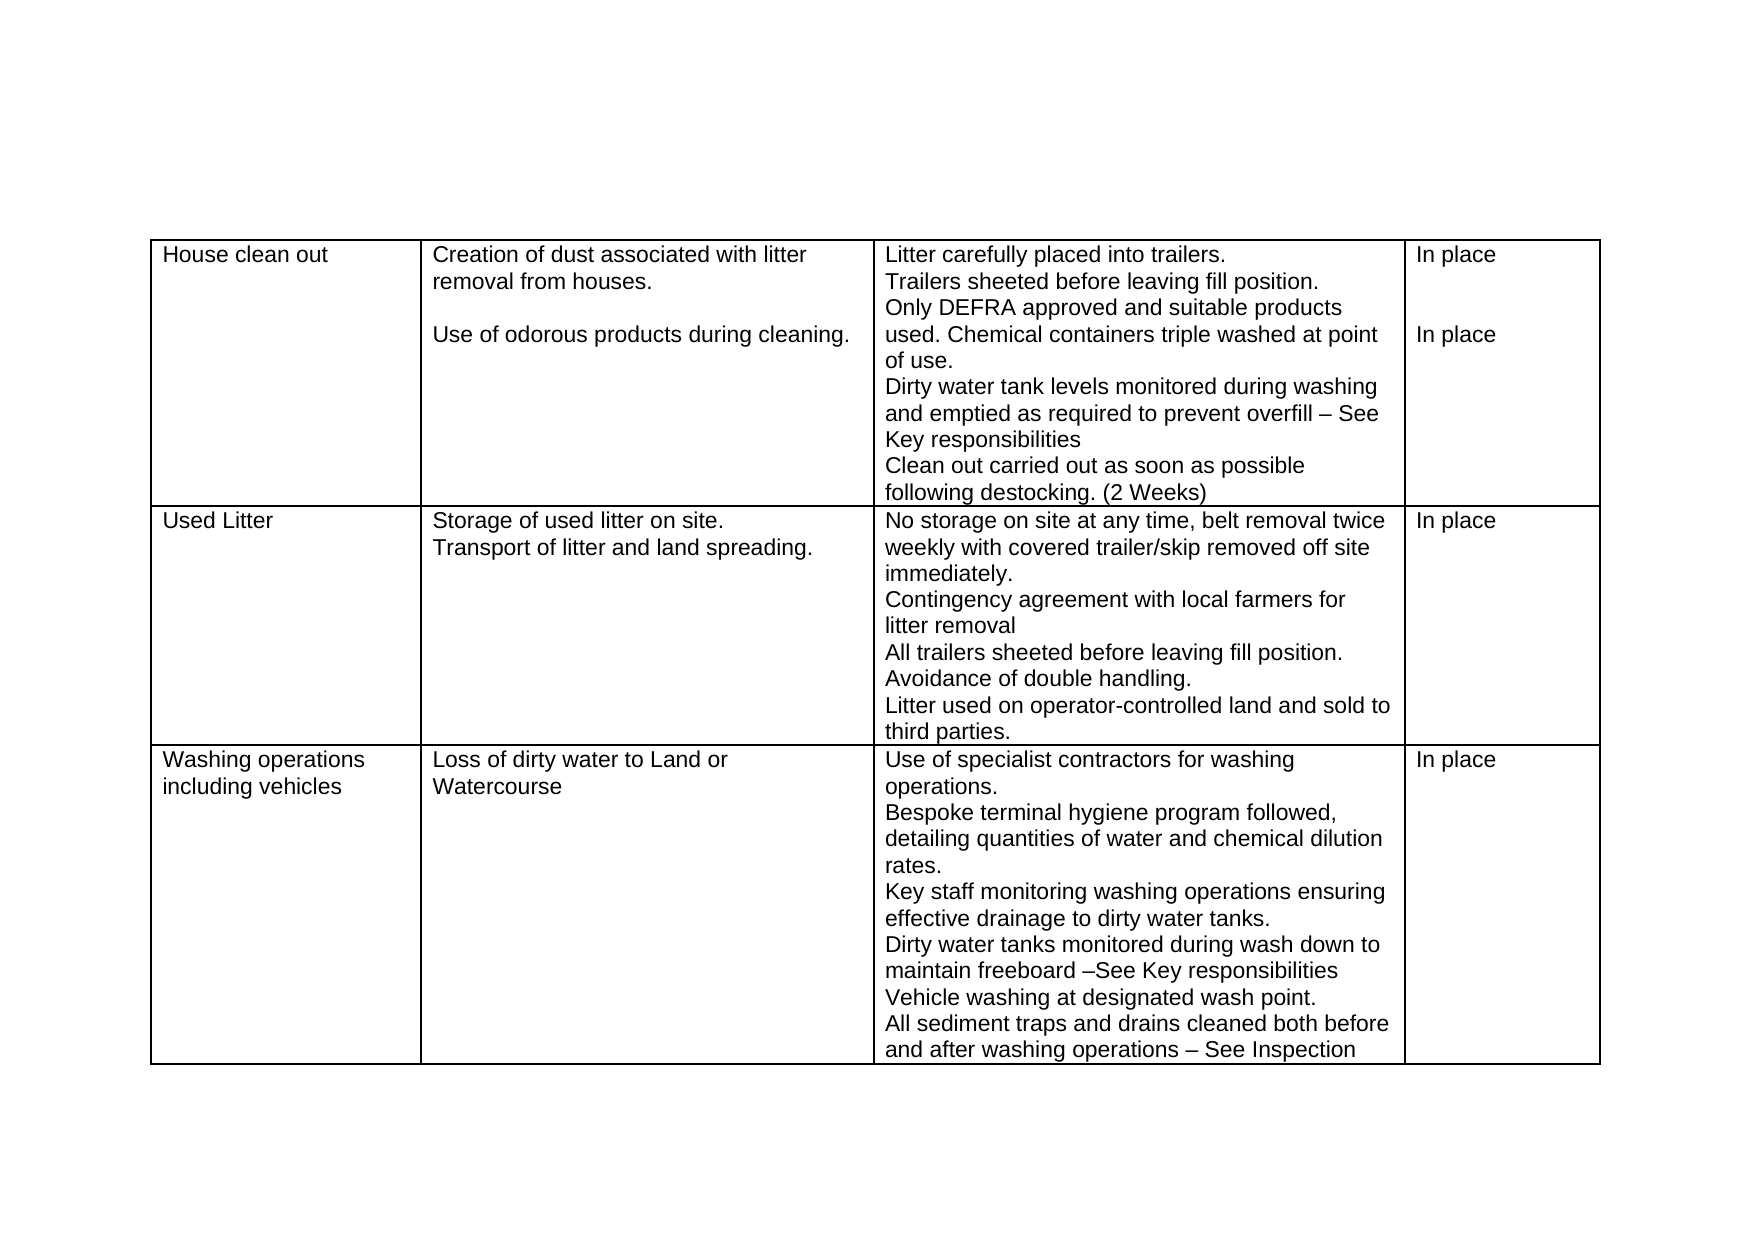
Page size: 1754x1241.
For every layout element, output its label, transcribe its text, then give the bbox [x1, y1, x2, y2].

table_cell In place [1406, 746, 1599, 1063]
table_header In place In place [1406, 241, 1599, 505]
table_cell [875, 746, 1404, 1063]
table_header House clean out [152, 241, 420, 505]
table_header Creation of dust associated with litter removal from houses. Use of odorous products during cleaning. [422, 241, 873, 505]
table_header Litter carefully placed into trailers. Trailers sheeted before leaving fill position. Only DEFRA approved and suitable products used. Chemical containers triple washed at point of use. Dirty water tank levels monitored during washing and emptied as required to prevent overfill – See Key responsibilities Clean out carried out as soon as possible following destocking. (2 Weeks) [875, 241, 1404, 505]
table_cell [152, 746, 420, 1063]
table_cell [422, 746, 873, 1063]
table_cell Storage of used litter on site. Transport of litter and land spreading. [422, 507, 873, 744]
table_cell Used Litter [152, 507, 420, 744]
table_cell In place [1406, 507, 1599, 744]
table_cell No storage on site at any time, belt removal twice weekly with covered trailer/skip removed off site immediately. Contingency agreement with local farmers for litter removal All trailers sheeted before leaving fill position. Avoidance of double handling. Litter used on operator-controlled land and sold to third parties. [875, 507, 1404, 744]
